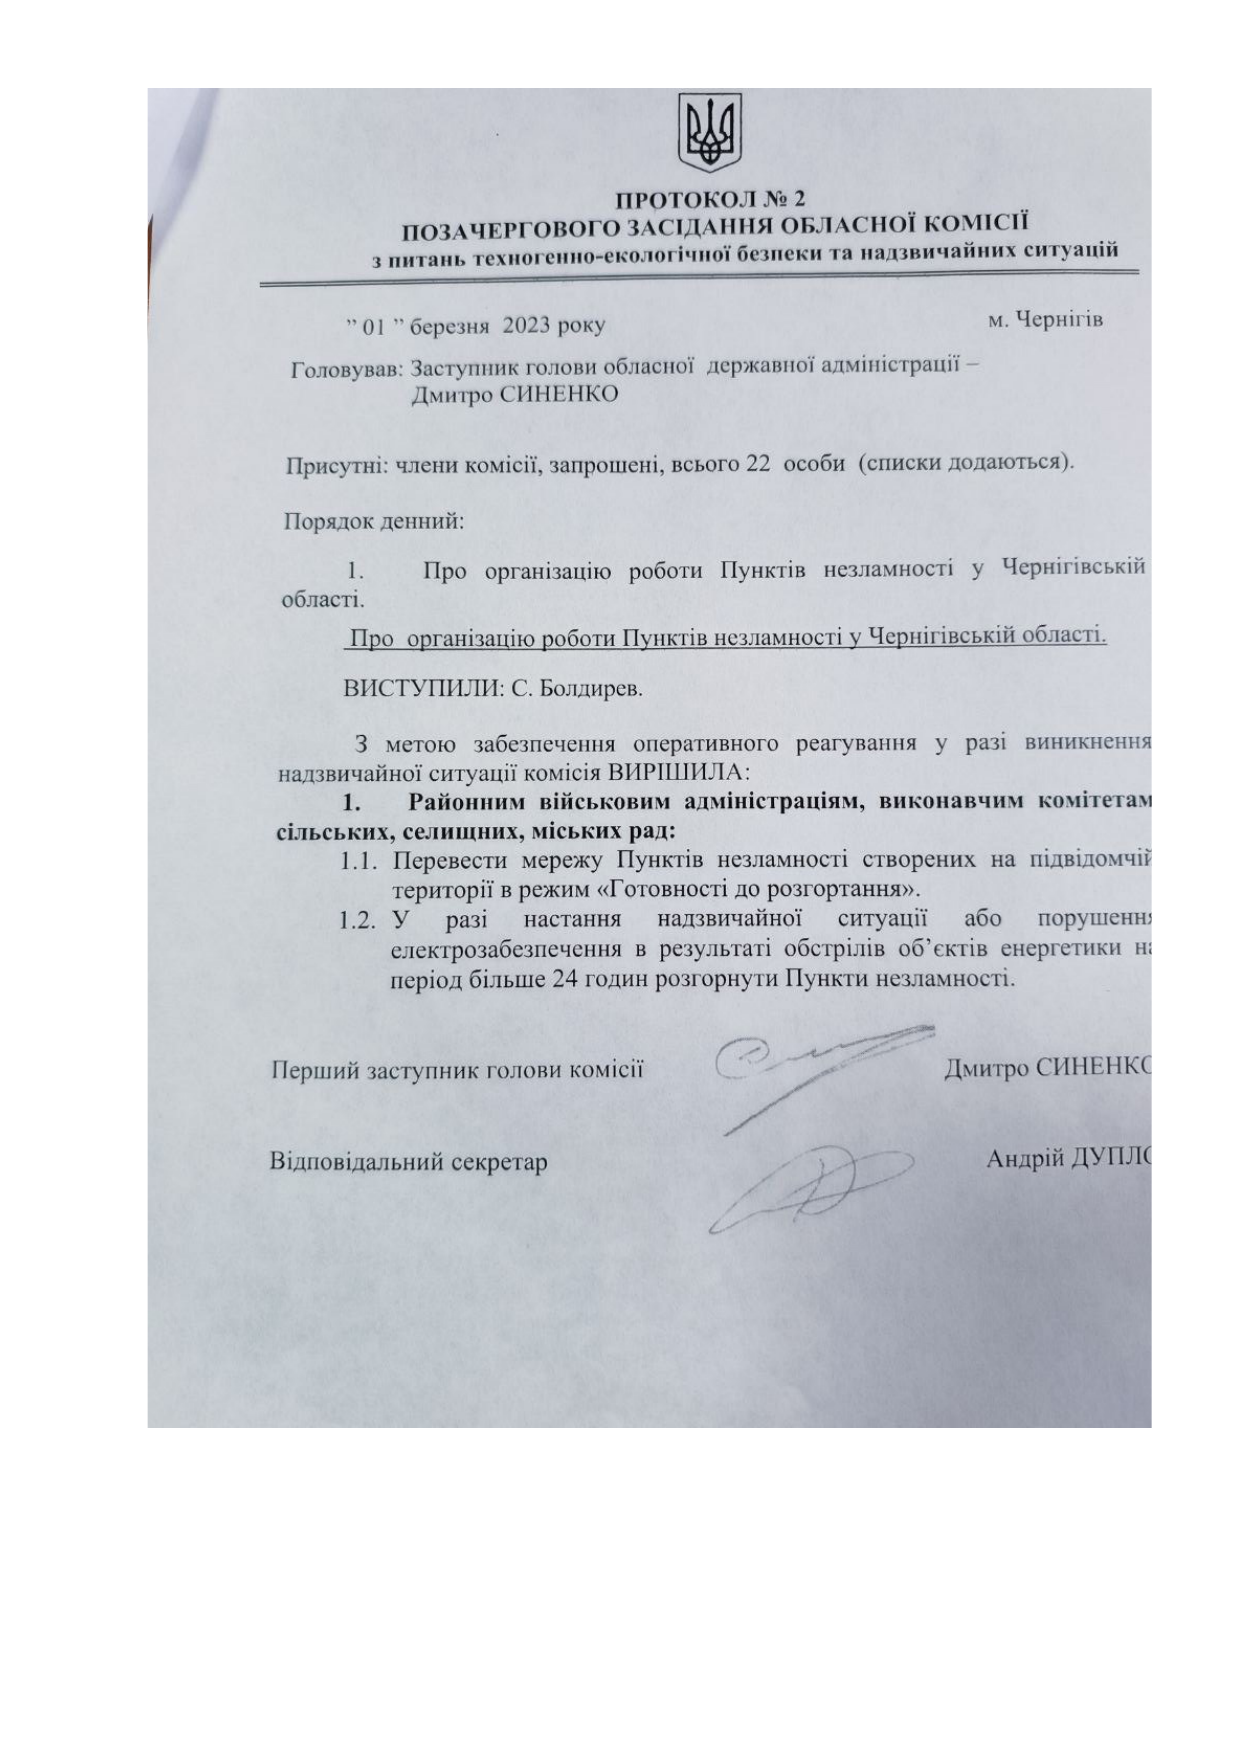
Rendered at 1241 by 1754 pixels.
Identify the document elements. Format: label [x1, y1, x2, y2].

picture [147, 88, 1152, 1428]
